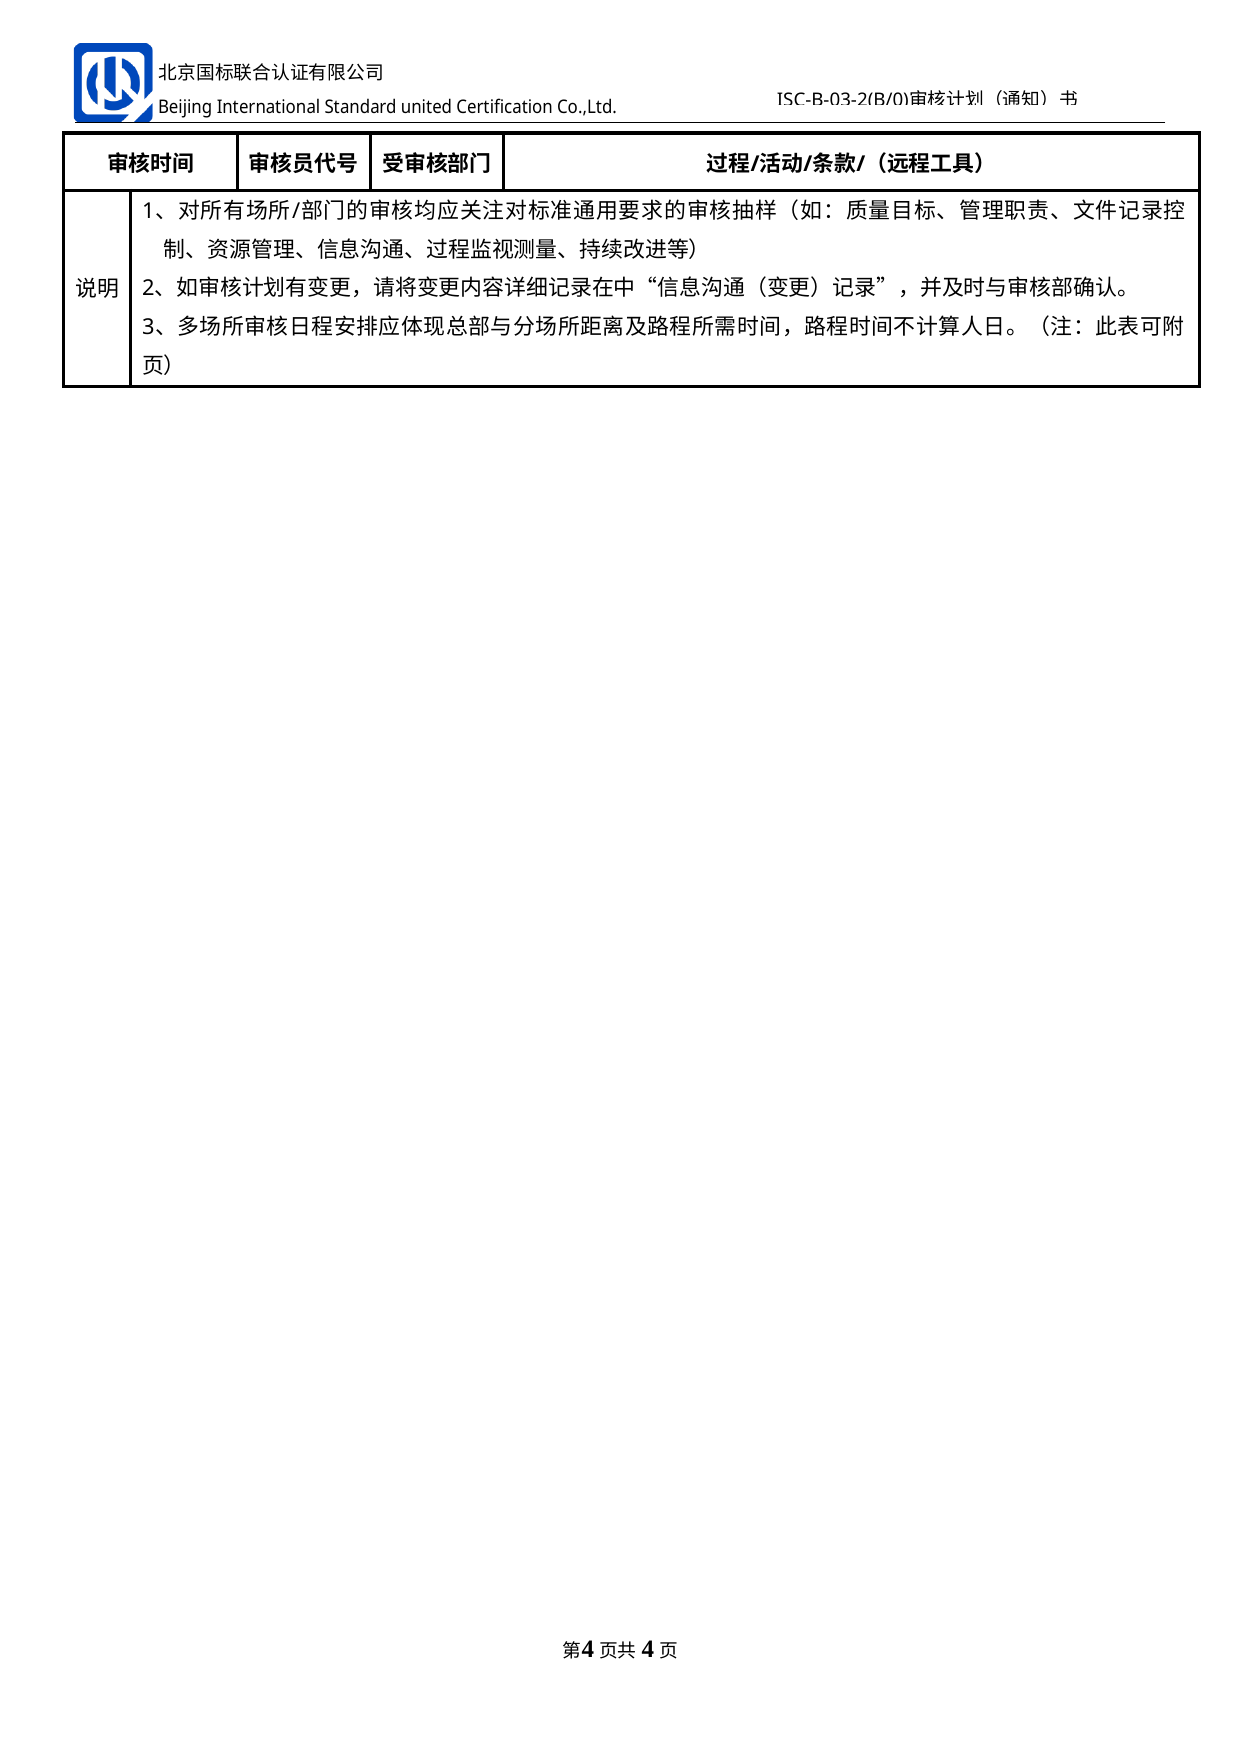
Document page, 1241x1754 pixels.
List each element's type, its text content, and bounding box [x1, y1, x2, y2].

table_header 过程/活动/条款/（远程工具） [505, 135, 1198, 189]
picture [73, 43, 153, 123]
table_cell 说明 [65, 192, 129, 385]
table_cell 1、对所有场所/部门的审核均应关注对标准通用要求的审核抽样（如：质量目标、管理职责、文件记录控制、资源管理、信息沟通、过程监视测量、持续改进等） 2、如审核计划有变更，请将变更内容详细记录在中“信息沟通（变更）记录”，并及时与审核部确认。 3、多场所审核日程安排应体现总部与分场所距离及路程所需时间，路程时间不计算人日。（注：此表可附页） [132, 192, 1198, 385]
table_header 受审核部门 [372, 135, 502, 189]
table_header 审核员代号 [239, 135, 369, 189]
table_header 审核时间 [65, 135, 236, 189]
